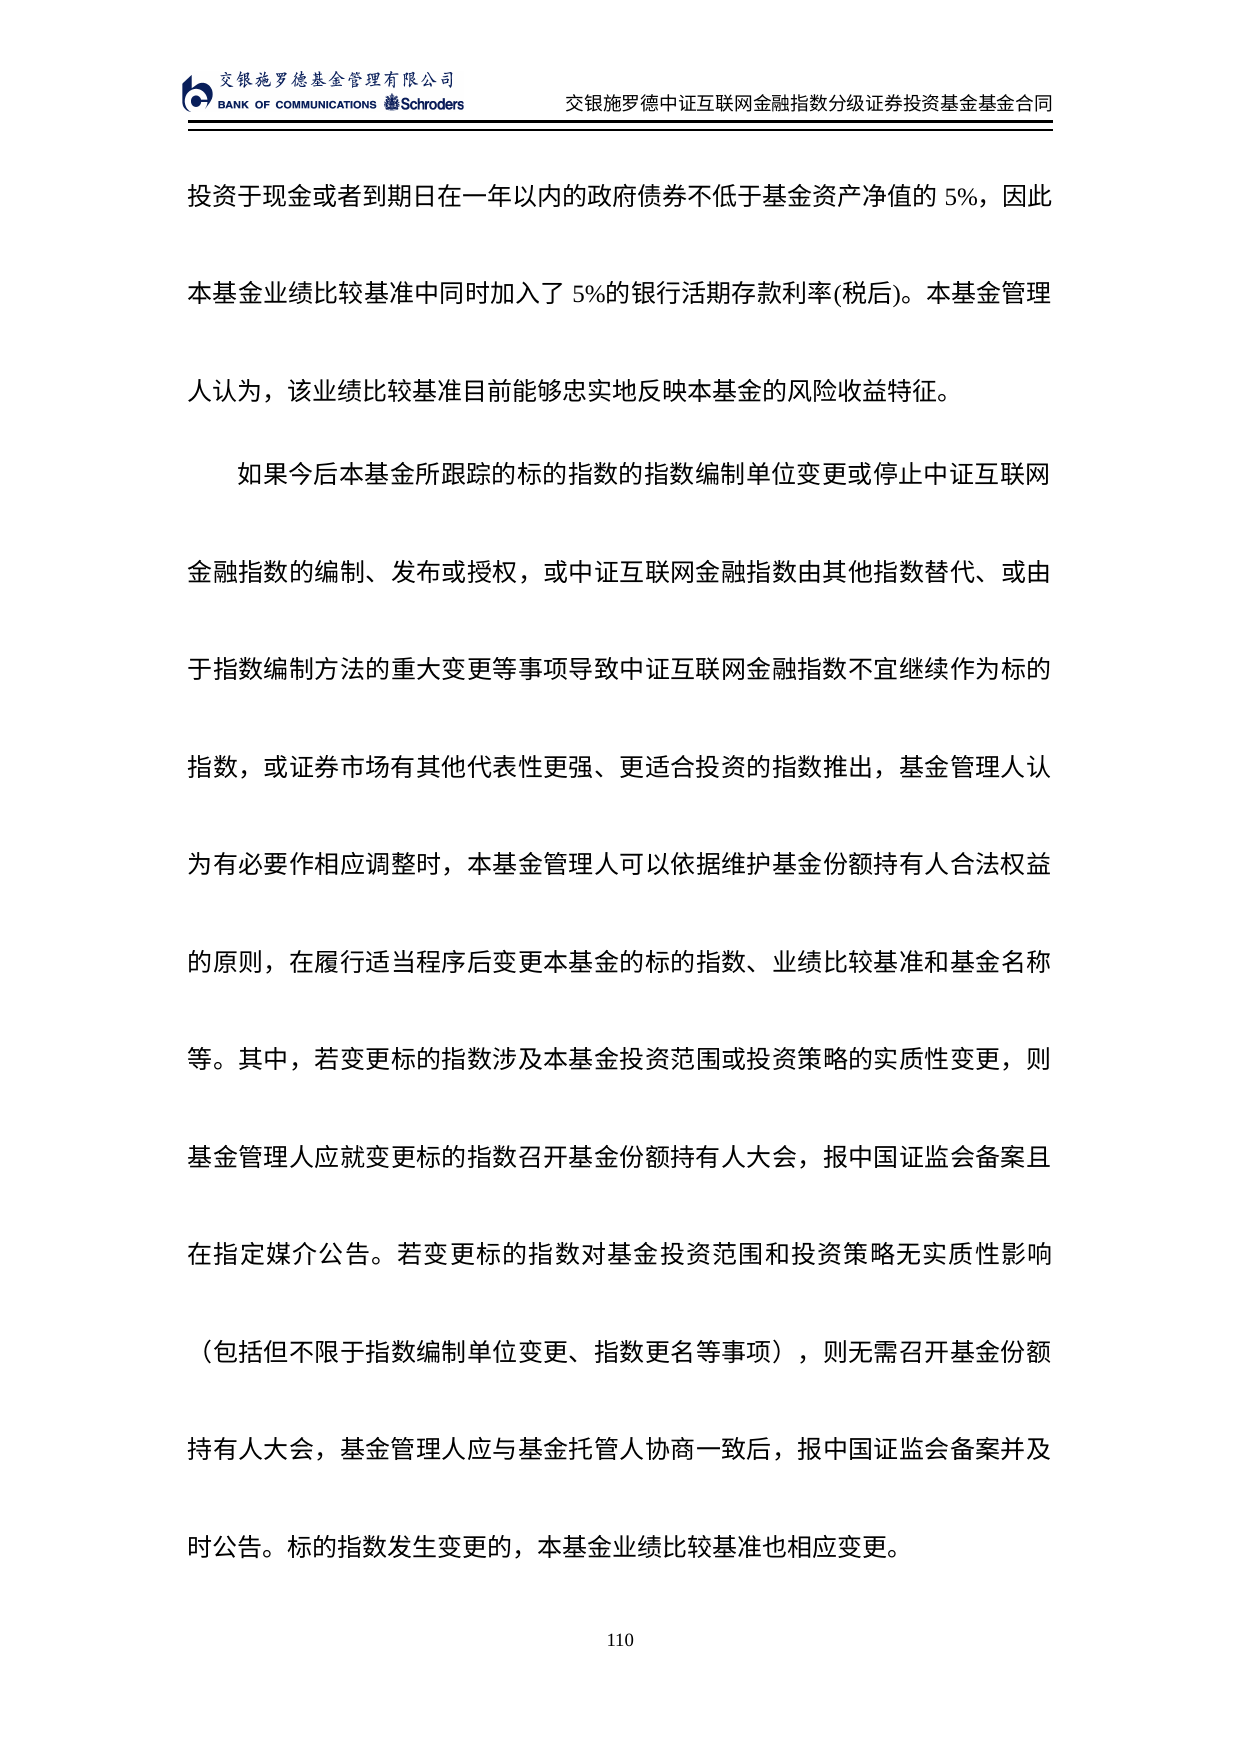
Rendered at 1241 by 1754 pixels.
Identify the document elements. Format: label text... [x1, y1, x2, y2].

picture [182, 71, 464, 112]
text 如果今后本基金所跟踪的标的指数的指数编制单位变更或停止中证互联网金融指数的编制、发布或授权，或中证互联网金融指数由其他指数替代、或由于指数编制方法的重大变更等事项导致中证互联网金融指数不宜继续作为标的指数，或证券市场有其他代表性更强、更适合投资的指数推出，基金管理人认为有必要作相应调整时，本基金管理人可以依据维护基金份额持有人合法权益的原则，在履行适当程序后变更本基金的标的指数、业绩比较基准和基金名称等。其中，若变更标的指数涉及本基金投资范围或投资策略的实质性变更，则基金管理人应就变更标的指数召开基金份额持有人大会，报中国证监会备案且在指定媒介公告。若变更标的指数对基金投资范围和投资策略无实质性影响（包括但不限于指数编制单位变更、指数更名等事项），则无需召开基金份额持有人大会，基金管理人应与基金托管人协商一致后，报中国证监会备案并及时公告。标的指数发生变更的，本基金业绩比较基准也相应变更。 [187, 440, 1053, 1578]
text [187, 162, 1053, 422]
